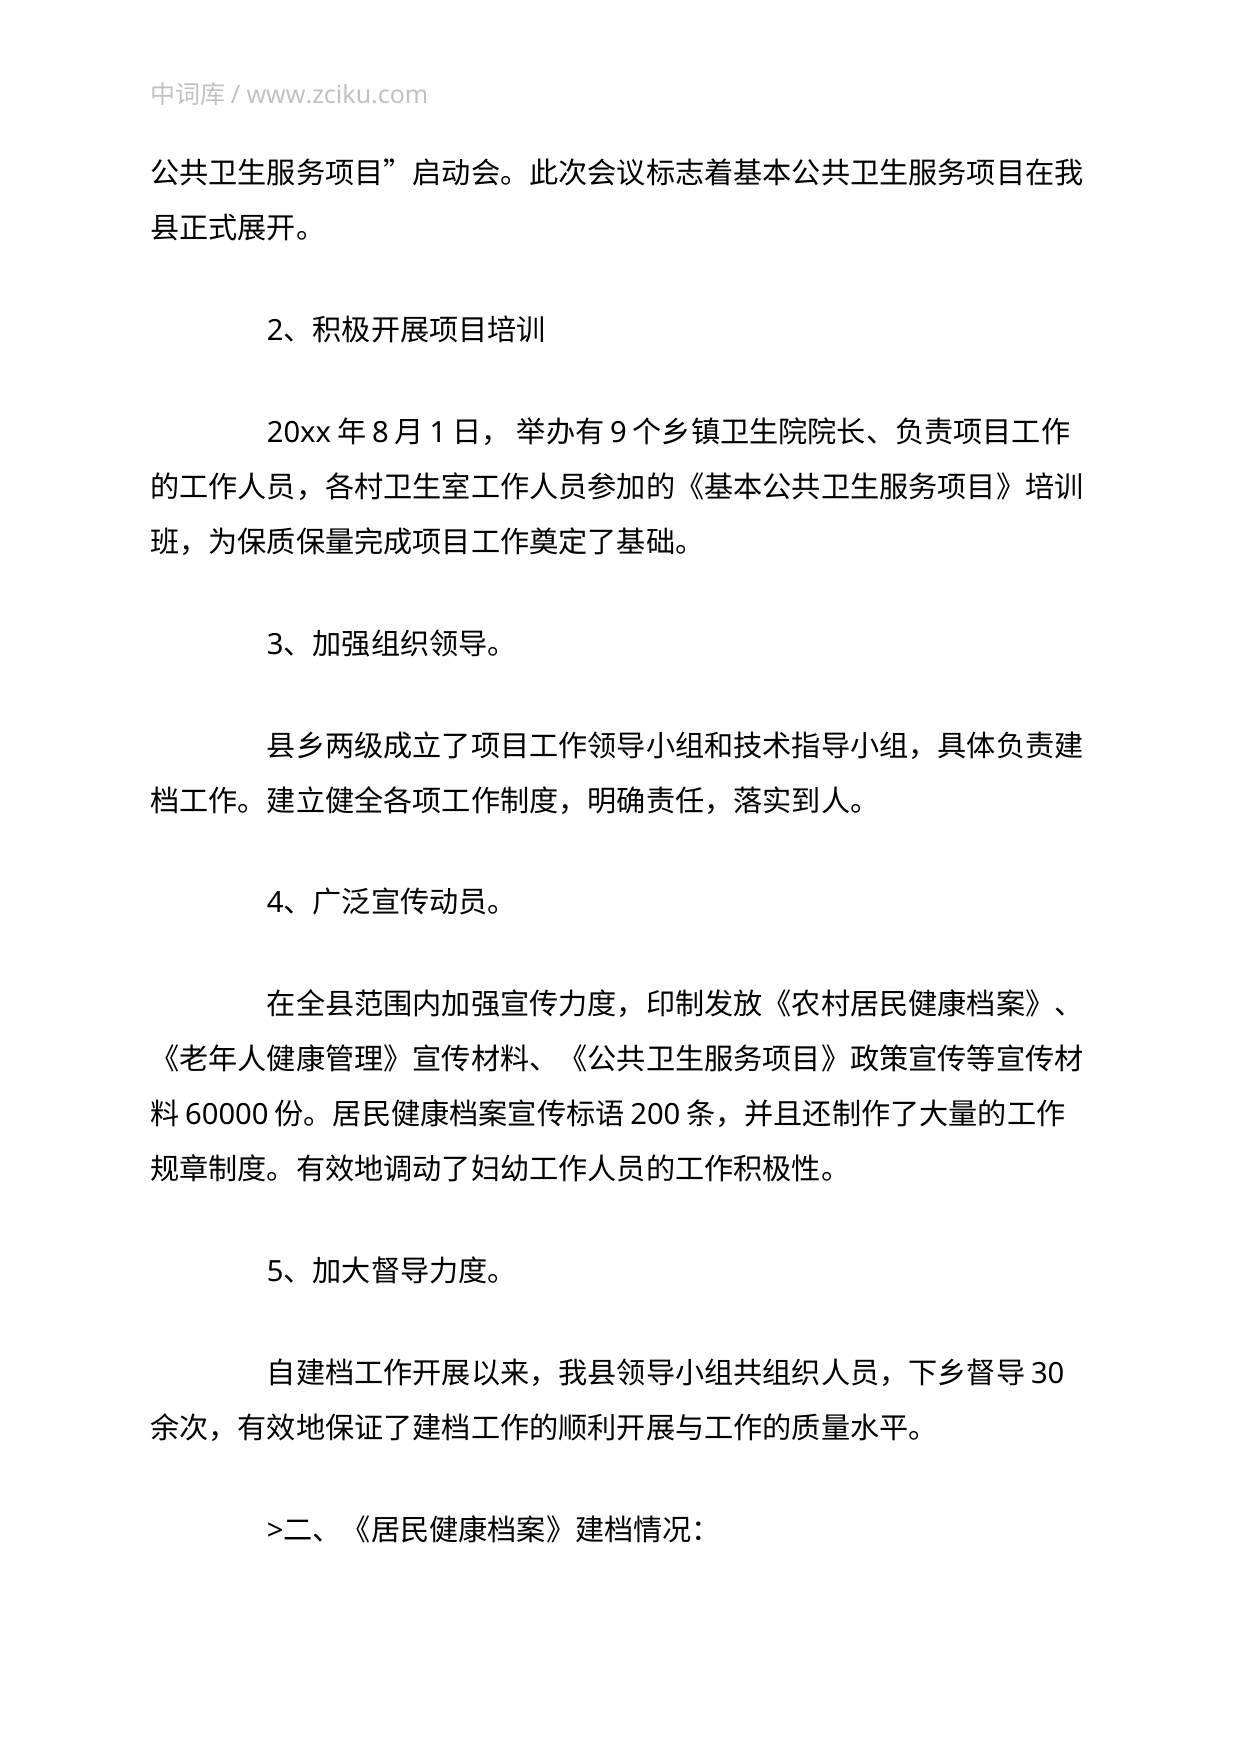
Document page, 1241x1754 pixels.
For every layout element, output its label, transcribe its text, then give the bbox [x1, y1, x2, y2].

text 3、加强组织领导。 [150, 620, 1090, 663]
text >二、《居民健康档案》建档情况： [150, 1506, 1090, 1549]
text 自建档工作开展以来，我县领导小组共组织人员，下乡督导30余次，有效地保证了建档工作的顺利开展与工作的质量水平。 [150, 1349, 1090, 1447]
text 县乡两级成立了项目工作领导小组和技术指导小组，具体负责建档工作。建立健全各项工作制度，明确责任，落实到人。 [150, 722, 1090, 819]
text 5、加大督导力度。 [150, 1247, 1090, 1290]
text 2、积极开展项目培训 [150, 307, 1090, 349]
text 4、广泛宣传动员。 [150, 879, 1090, 921]
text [150, 150, 1090, 247]
text 20xx年8月1日， 举办有9个乡镇卫生院院长、负责项目工作的工作人员，各村卫生室工作人员参加的《基本公共卫生服务项目》培训班，为保质保量完成项目工作奠定了基础。 [150, 409, 1090, 561]
text 在全县范围内加强宣传力度，印制发放《农村居民健康档案》、《老年人健康管理》宣传材料、《公共卫生服务项目》政策宣传等宣传材料60000份。居民健康档案宣传标语200条，并且还制作了大量的工作规章制度。有效地调动了妇幼工作人员的工作积极性。 [150, 981, 1090, 1188]
